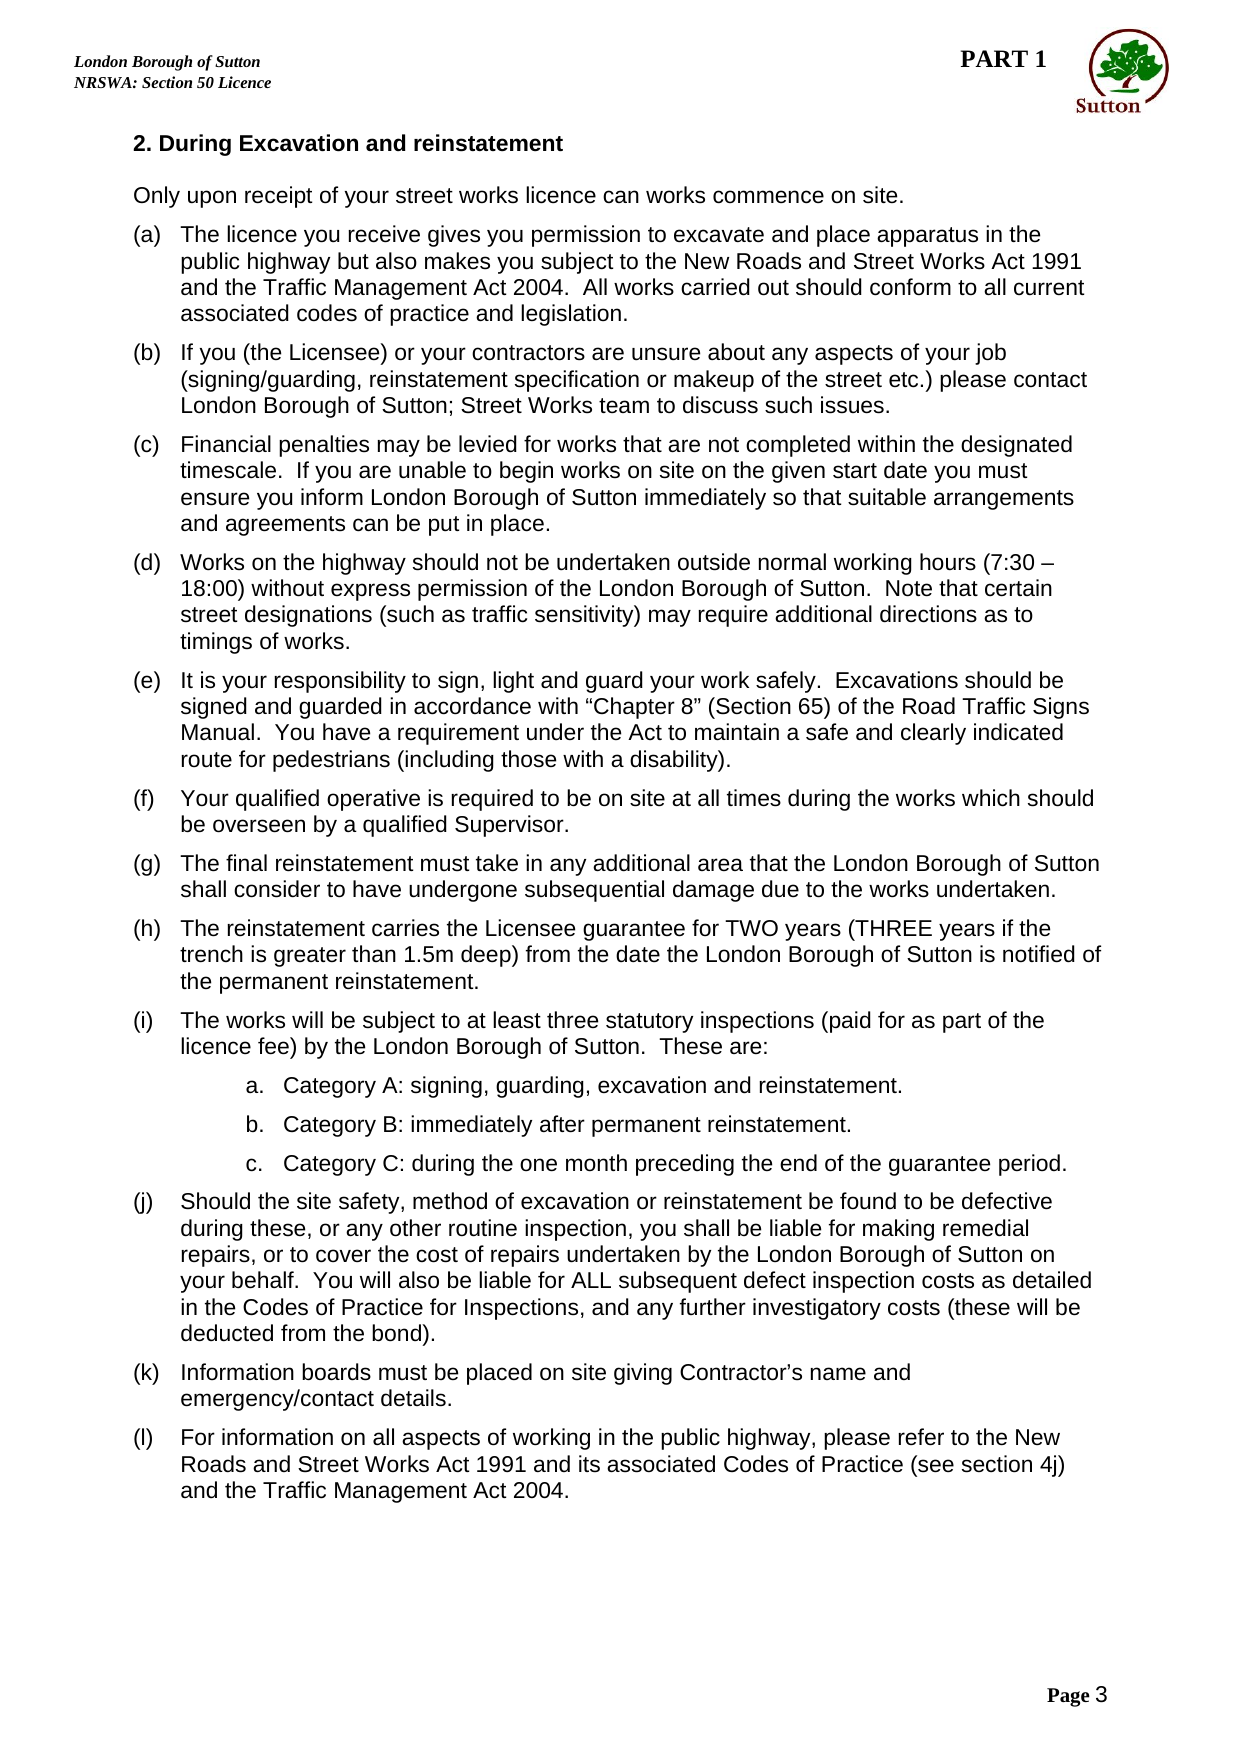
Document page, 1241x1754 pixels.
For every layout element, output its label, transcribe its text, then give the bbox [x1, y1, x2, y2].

picture [1073, 27, 1170, 114]
list It is your responsibility to sign, light and guard your work safely. Excavations should be signed and guarded in accordance with “Chapter 8” (Section 65) of the Road Traffic Signs Manual. You have a requirement under the Act to maintain a safe and clearly indicated route for pedestrians (including those with a disability). [133, 667, 1102, 772]
list Category C: during the one month preceding the end of the guarantee period. [245, 1149, 1102, 1176]
list The reinstatement carries the Licensee guarantee for TWO years (THREE years if the trench is greater than 1.5m deep) from the date the London Borough of Sutton is notified of the permanent reinstatement. [133, 915, 1102, 994]
text Only upon receipt of your street works licence can works commence on site. [133, 182, 1102, 209]
list Category A: signing, guarding, excavation and reinstatement. [245, 1072, 1102, 1098]
list The licence you receive gives you permission to excavate and place apparatus in the public highway but also makes you subject to the New Roads and Street Works Act 1991 and the Traffic Management Act 2004. All works carried out should conform to all current associated codes of practice and legislation. [133, 221, 1102, 327]
list Works on the highway should not be undertaken outside normal working hours (7:30 – 18:00) without express permission of the London Borough of Sutton. Note that certain street designations (such as traffic sensitivity) may require additional directions as to timings of works. [133, 549, 1102, 654]
list Should the site safety, method of excavation or reinstatement be found to be defective during these, or any other routine inspection, you shall be liable for making remedial repairs, or to cover the cost of repairs undertaken by the London Borough of Sutton on your behalf. You will also be liable for ALL subsequent defect inspection costs as detailed in the Codes of Practice for Inspections, and any further investigatory costs (these will be deducted from the bond). [133, 1188, 1102, 1346]
list Information boards must be placed on site giving Contractor’s name and emergency/contact details. [133, 1359, 1102, 1412]
list The final reinstatement must take in any additional area that the London Borough of Sutton shall consider to have undergone subsequential damage due to the works undertaken. [133, 850, 1102, 902]
list Financial penalties may be levied for works that are not completed within the designated timescale. If you are unable to begin works on site on the given start date you must ensure you inform London Borough of Sutton immediately so that suitable arrangements and agreements can be put in place. [133, 431, 1102, 536]
list Your qualified operative is required to be on site at all times during the works which should be overseen by a qualified Supervisor. [133, 784, 1102, 837]
list The works will be subject to at least three statutory inspections (paid for as part of the licence fee) by the London Borough of Sutton. These are: [133, 1007, 1102, 1059]
text 2. During Excavation and reinstatement [133, 130, 1102, 156]
list Category B: immediately after permanent reinstatement. [245, 1111, 1102, 1137]
list For information on all aspects of working in the public highway, please refer to the New Roads and Street Works Act 1991 and its associated Codes of Practice (see section 4j) and the Traffic Management Act 2004. [133, 1424, 1102, 1503]
list If you (the Licensee) or your contractors are unsure about any aspects of your job (signing/guarding, reinstatement specification or makeup of the street etc.) please contact London Borough of Sutton; Street Works team to discuss such issues. [133, 339, 1102, 418]
